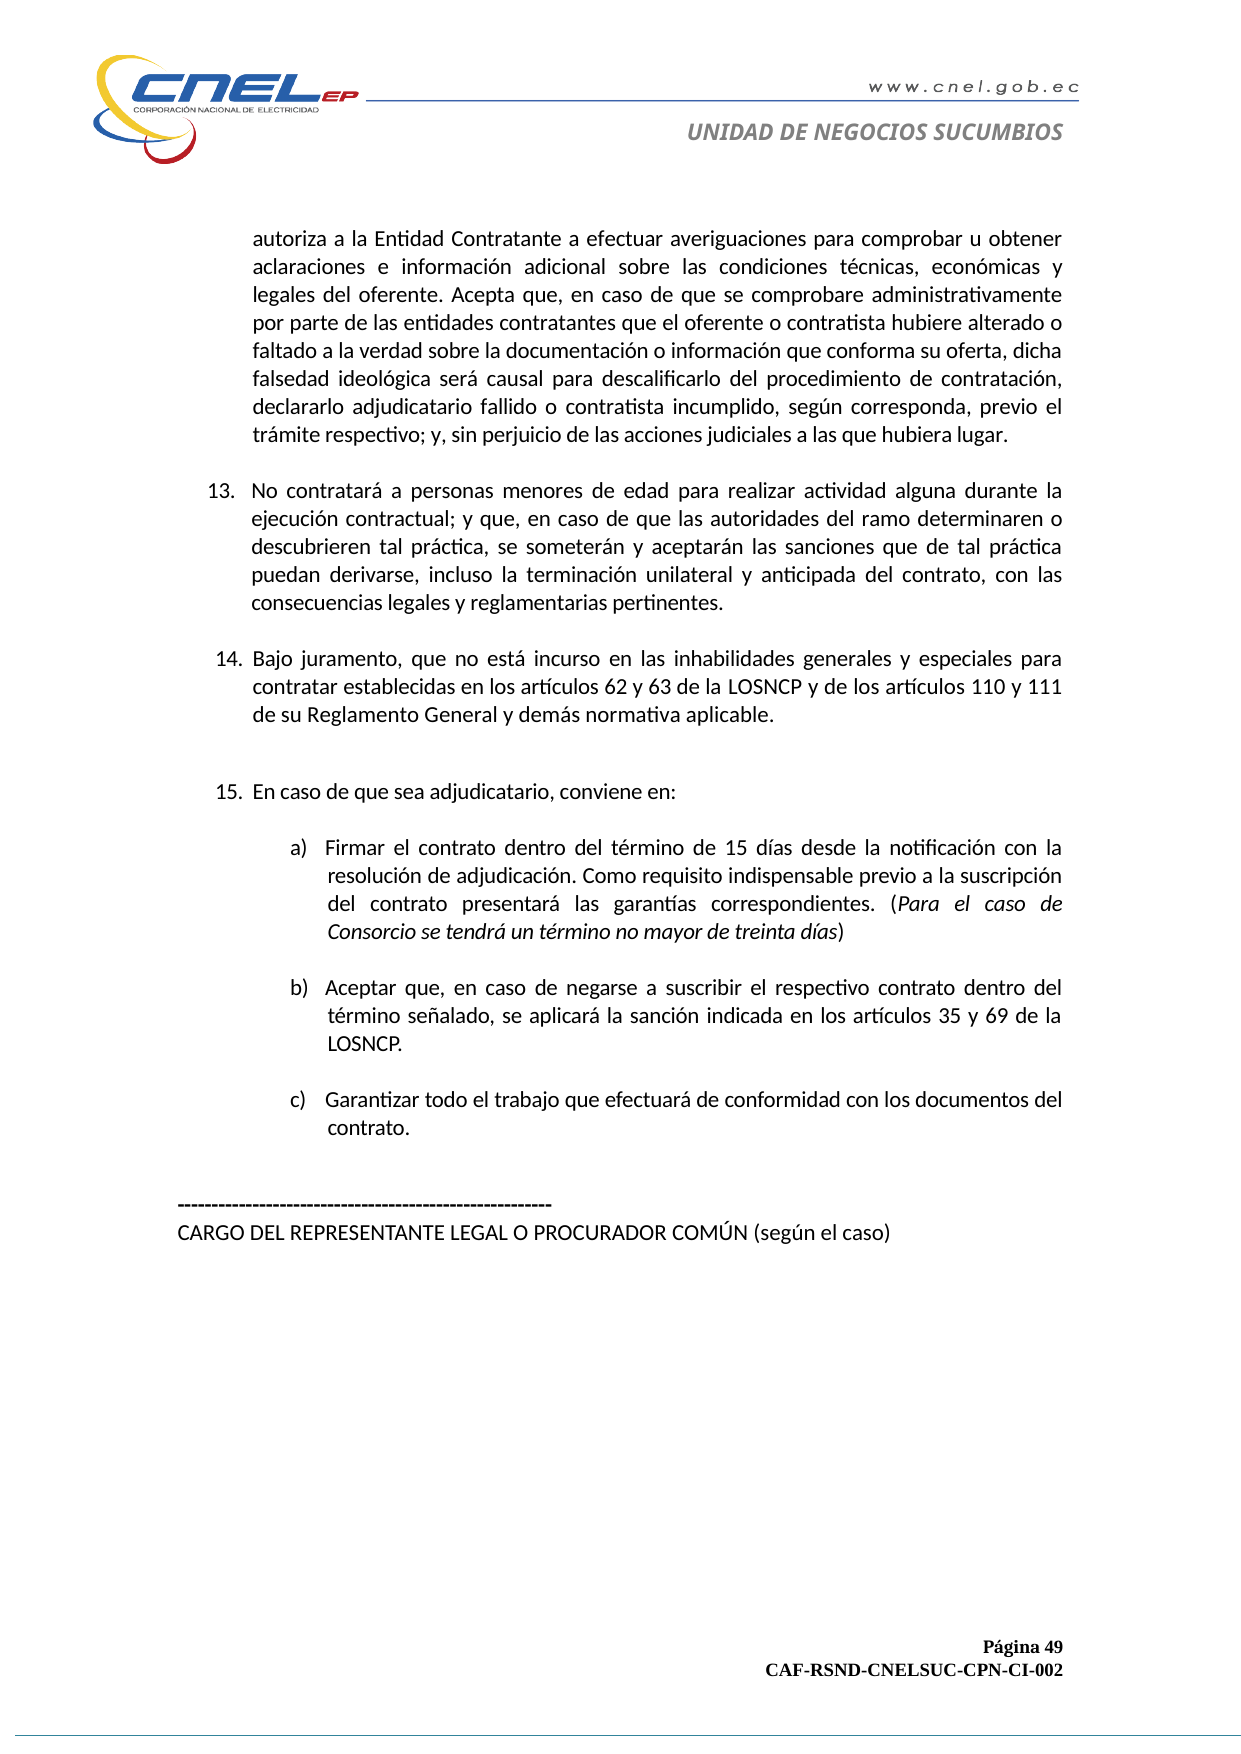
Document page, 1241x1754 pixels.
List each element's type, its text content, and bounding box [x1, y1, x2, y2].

list No contratará a personas menores de edad para realizar actividad alguna durante la ejecución contractual; y que, en caso de que las autoridades del ramo determinaren o descubrieren tal práctica, se someterán y aceptarán las sanciones que de tal práctica puedan derivarse, incluso la terminación unilateral y anticipada del contrato, con las consecuencias legales y reglamentarias pertinentes. [207, 476, 1063, 616]
text ------------------------------------------------------- [177, 1190, 1075, 1218]
list En caso de que sea adjudicatario, conviene en: [215, 777, 1063, 805]
picture [93, 55, 1084, 164]
list Firmar el contrato dentro del término de 15 días desde la notificación con la resolución de adjudicación. Como requisito indispensable previo a la suscripción del contrato presentará las garantías correspondientes. (Para el caso de Consorcio se tendrá un término no mayor de treinta días) [290, 833, 1063, 945]
list Garantizar todo el trabajo que efectuará de conformidad con los documentos del contrato. [290, 1085, 1063, 1141]
list Aceptar que, en caso de negarse a suscribir el respectivo contrato dentro del término señalado, se aplicará la sanción indicada en los artículos 35 y 69 de la LOSNCP. [290, 973, 1063, 1057]
text CARGO DEL REPRESENTANTE LEGAL O PROCURADOR COMÚN (según el caso) [177, 1218, 1075, 1246]
list Bajo juramento, que no está incurso en las inhabilidades generales y especiales para contratar establecidas en los artículos 62 y 63 de la LOSNCP y de los artículos 110 y 111 de su Reglamento General y demás normativa aplicable. [215, 644, 1063, 728]
